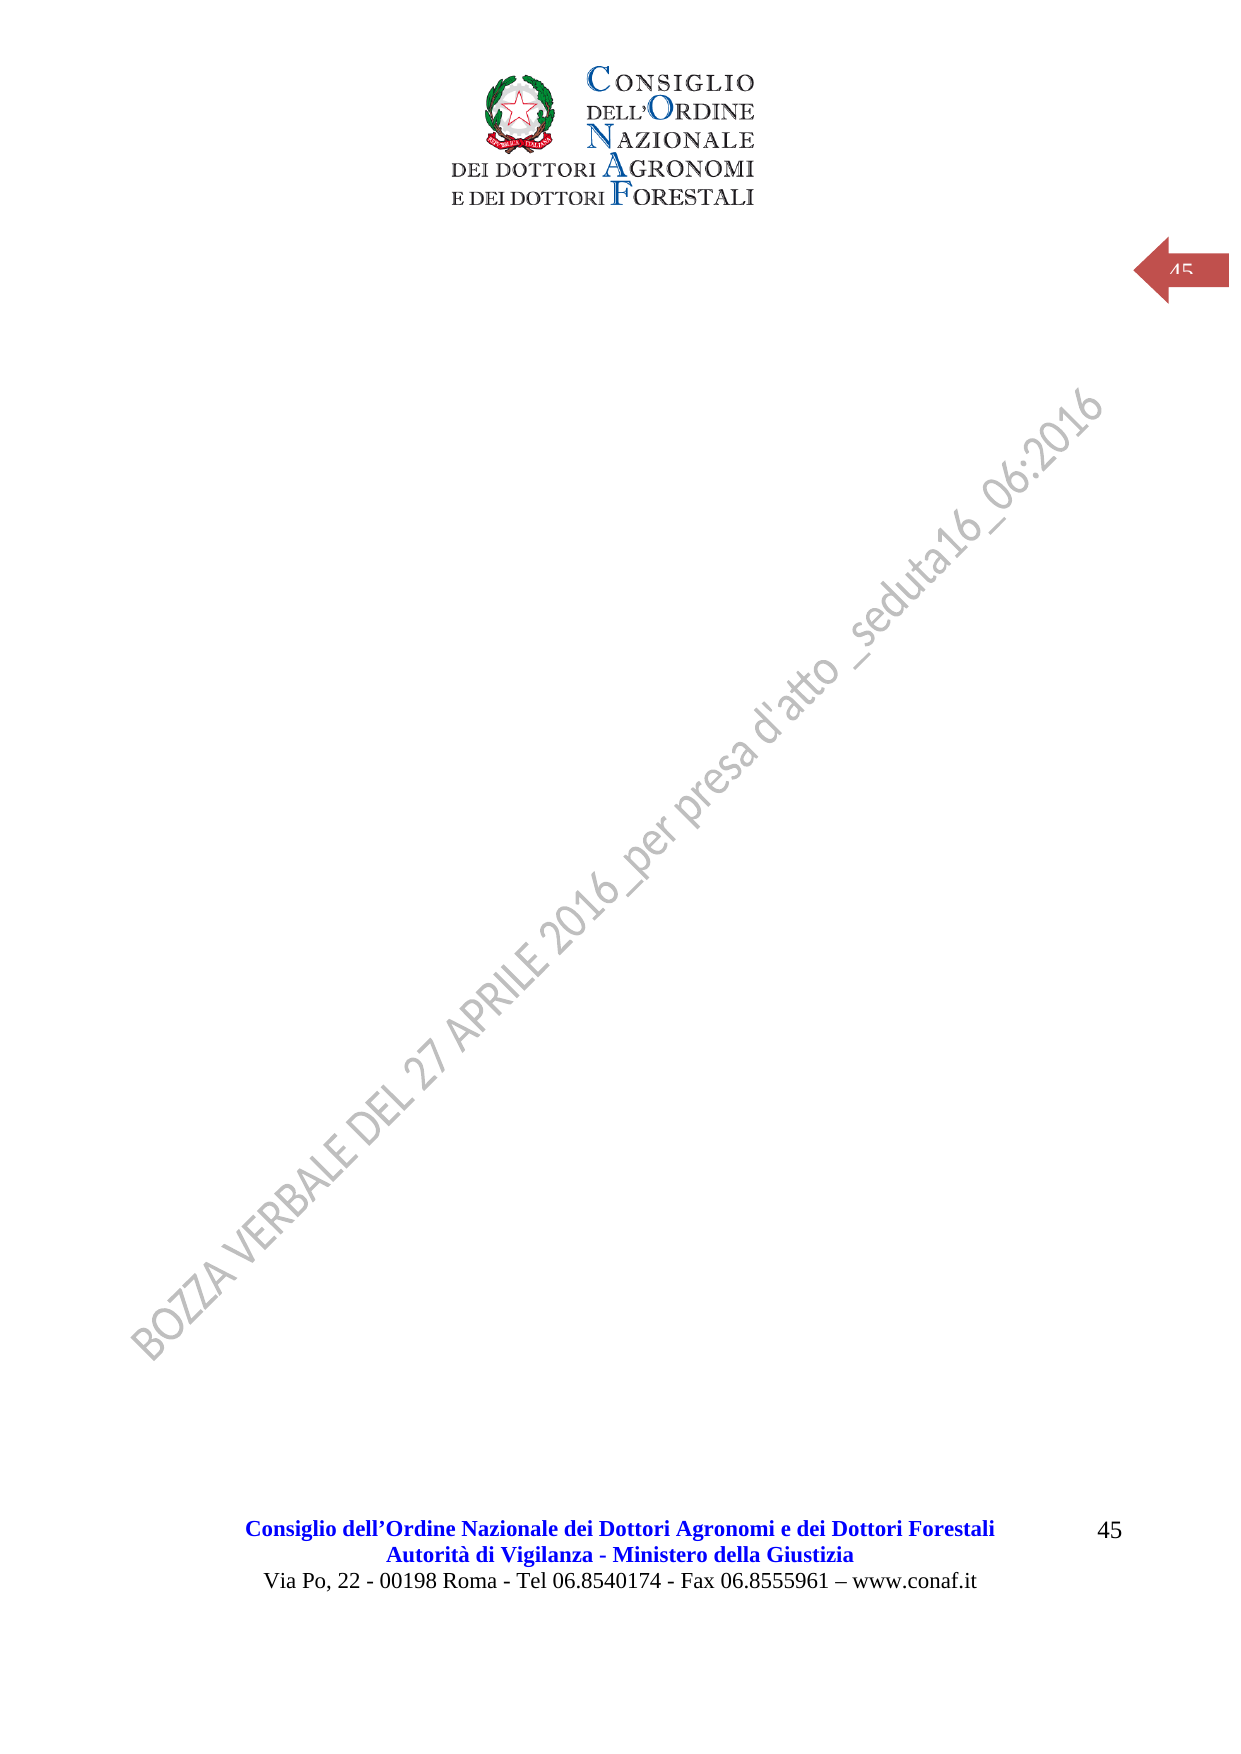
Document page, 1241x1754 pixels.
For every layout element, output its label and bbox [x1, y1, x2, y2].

picture [451, 66, 754, 205]
